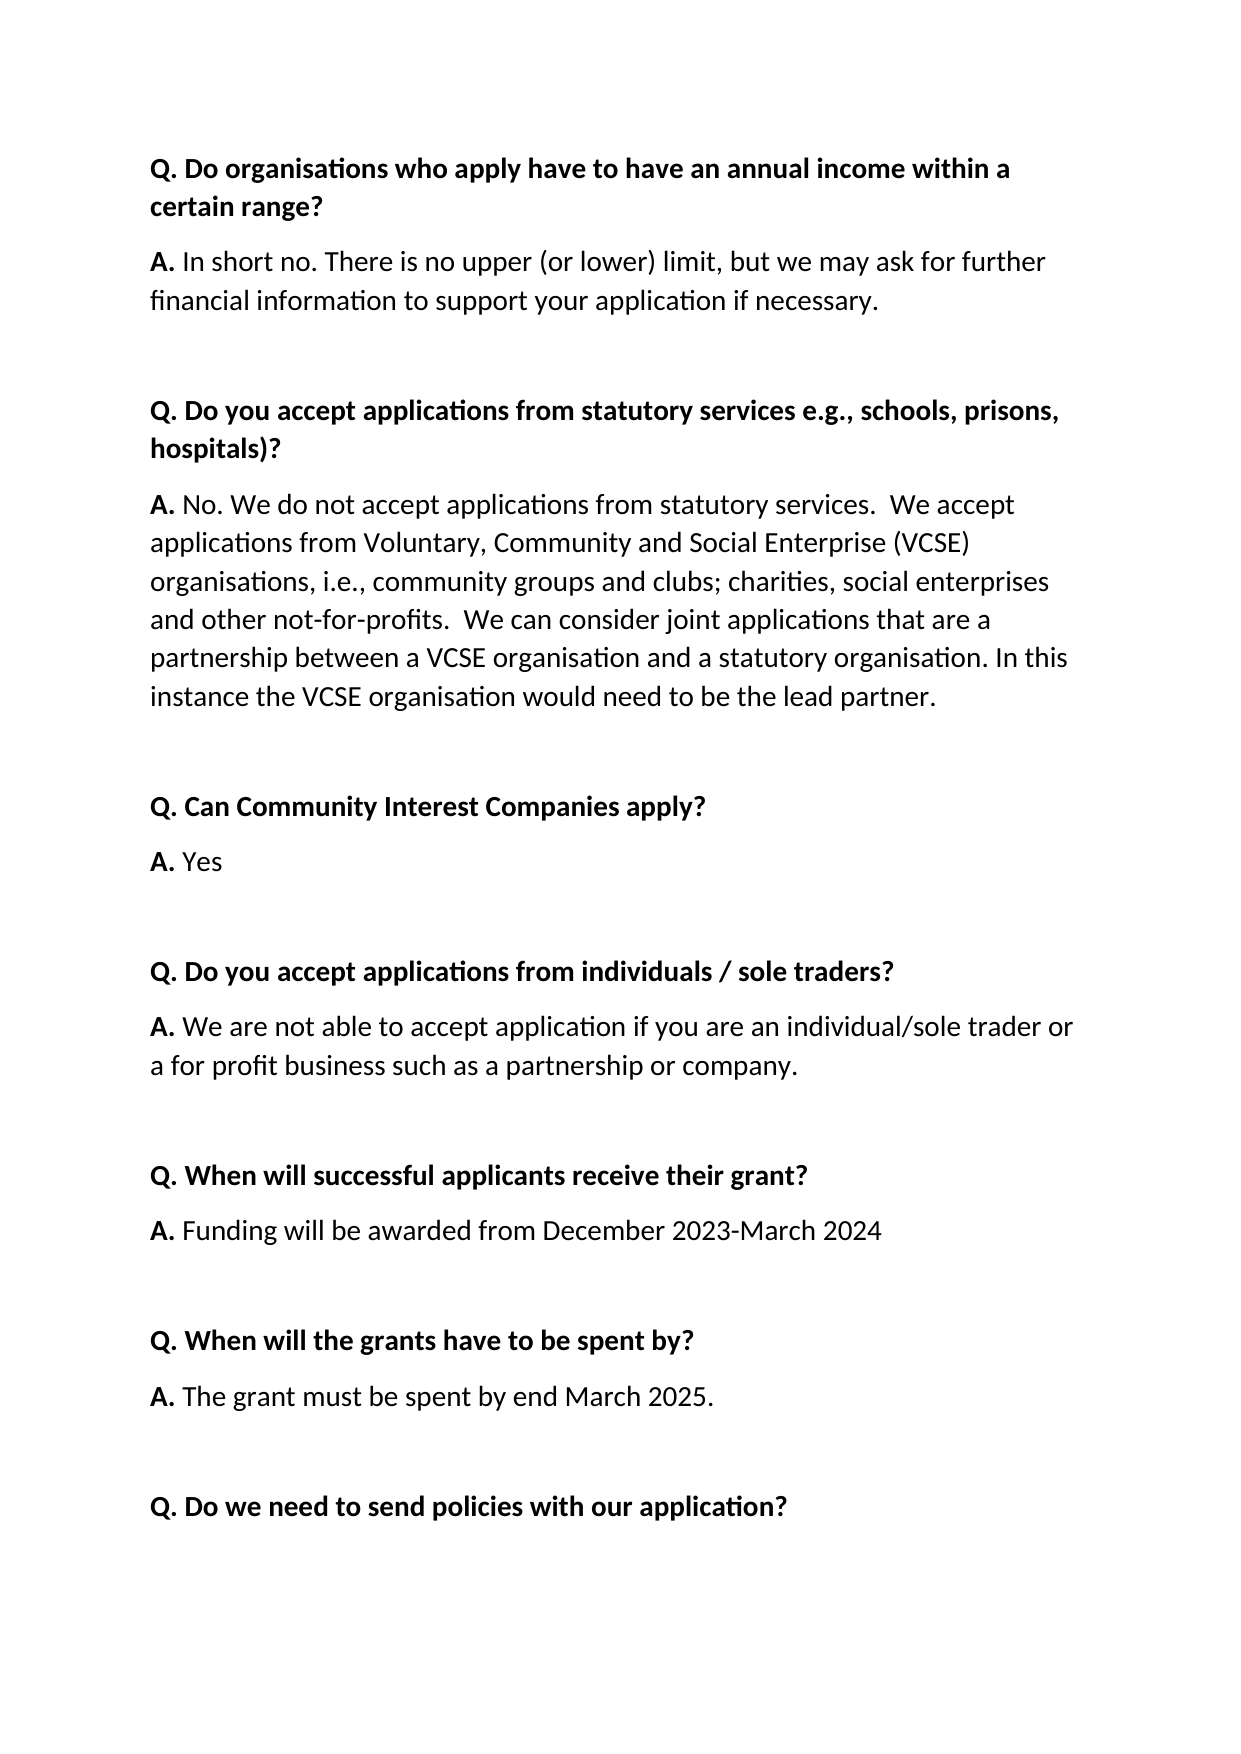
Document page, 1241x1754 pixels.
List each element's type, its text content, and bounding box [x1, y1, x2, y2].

text A. The grant must be spent by end March 2025. [150, 1378, 1090, 1413]
text A. Funding will be awarded from December 2023-March 2024 [150, 1212, 1090, 1248]
text Q. Do you accept applications from individuals / sole traders? [150, 953, 1090, 989]
text Q. Do you accept applications from statutory services e.g., schools, prisons, hospitals)? [150, 392, 1090, 466]
text Q. Do we need to send policies with our application? [150, 1488, 1090, 1523]
text Q. When will successful applicants receive their grant? [150, 1157, 1090, 1193]
text Q. Do organisations who apply have to have an annual income within a certain range? [150, 150, 1090, 224]
text A. We are not able to accept application if you are an individual/sole trader or a for profit business such as a partnership or company. [150, 1008, 1090, 1083]
text A. No. We do not accept applications from statutory services. We accept applications from Voluntary, Community and Social Enterprise (VCSE) organisations, i.e., community groups and clubs; charities, social enterprises and other not-for-profits. We can consider joint applications that are a partnership between a VCSE organisation and a statutory organisation. In this instance the VCSE organisation would need to be the lead partner. [150, 486, 1090, 713]
text Q. When will the grants have to be spent by? [150, 1322, 1090, 1358]
text Q. Can Community Interest Companies apply? [150, 788, 1090, 824]
text A. In short no. There is no upper (or lower) limit, but we may ask for further financial information to support your application if necessary. [150, 243, 1090, 318]
text A. Yes [150, 843, 1090, 879]
